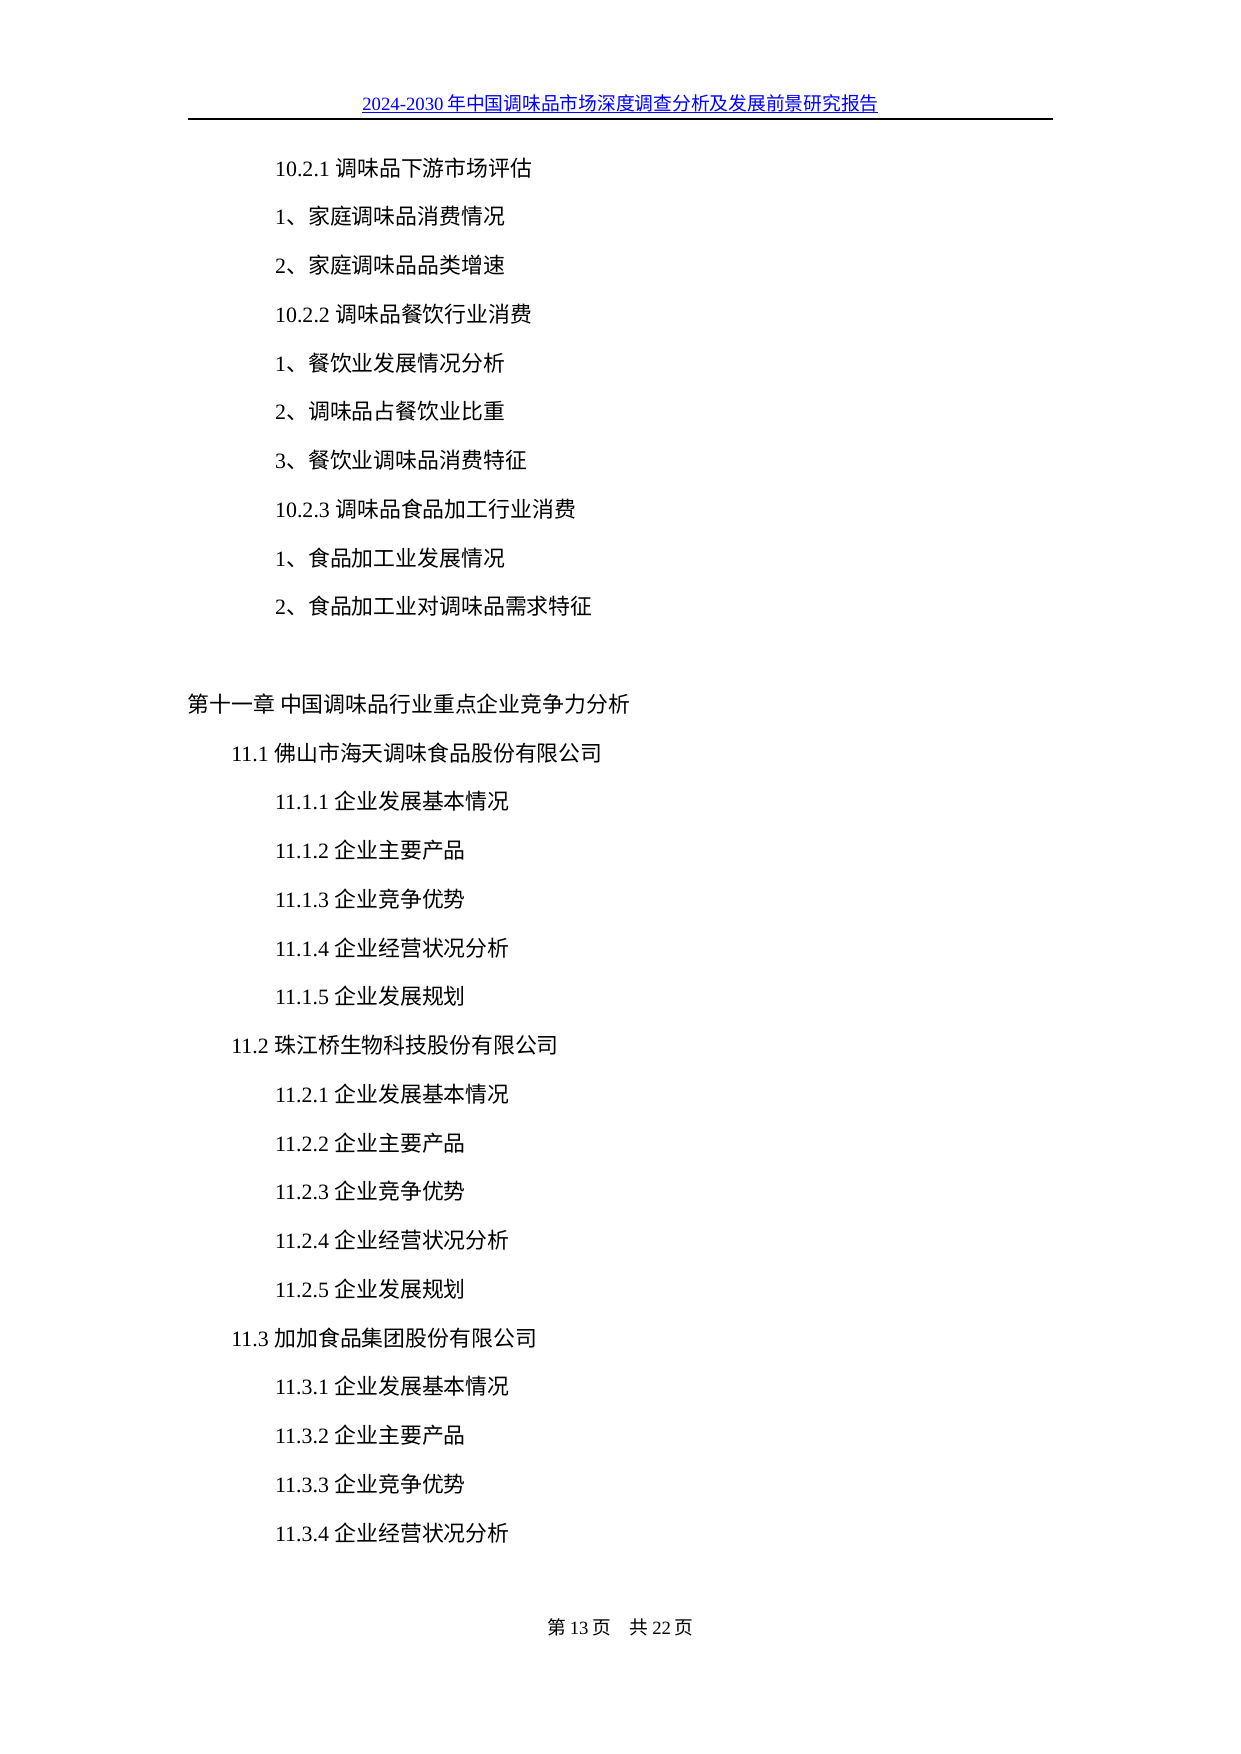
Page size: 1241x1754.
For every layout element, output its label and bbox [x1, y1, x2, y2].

text [187, 150, 1053, 1548]
